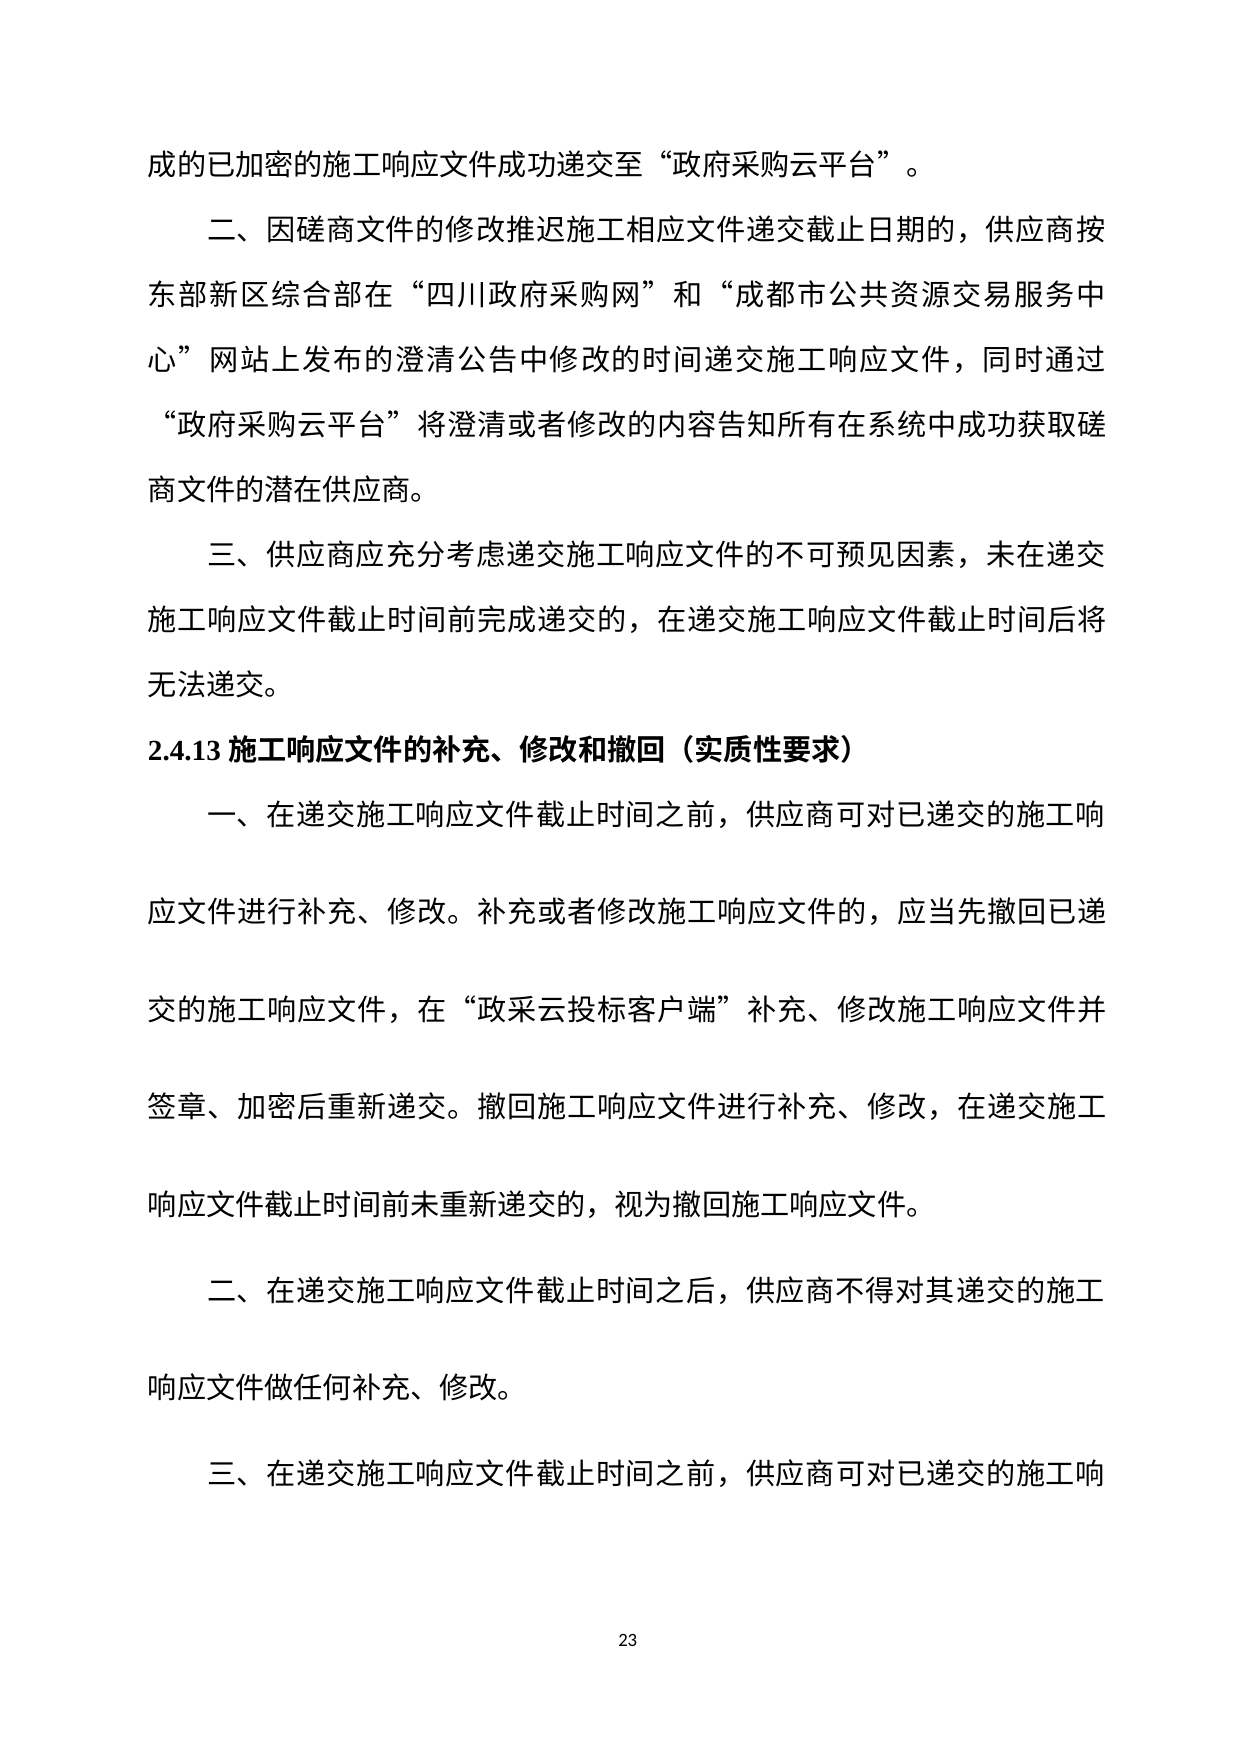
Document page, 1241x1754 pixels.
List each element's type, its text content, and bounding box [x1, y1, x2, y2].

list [148, 1439, 1107, 1504]
list 供应商应充分考虑递交施工响应文件的不可预见因素，未在递交施工响应文件截止时间前完成递交的，在递交施工响应文件截止时间后将无法递交。 [148, 520, 1107, 715]
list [148, 130, 1107, 195]
list 在递交施工响应文件截止时间之后，供应商不得对其递交的施工响应文件做任何补充、修改。 [148, 1256, 1107, 1418]
list 在递交施工响应文件截止时间之前，供应商可对已递交的施工响应文件进行补充、修改。补充或者修改施工响应文件的，应当先撤回已递交的施工响应文件，在“政采云投标客户端”补充、修改施工响应文件并签章、加密后重新递交。撤回施工响应文件进行补充、修改，在递交施工响应文件截止时间前未重新递交的，视为撤回施工响应文件。 [148, 780, 1107, 1235]
list 因磋商文件的修改推迟施工相应文件递交截止日期的，供应商按东部新区综合部在“四川政府采购网”和“成都市公共资源交易服务中心”网站上发布的澄清公告中修改的时间递交施工响应文件，同时通过“政府采购云平台”将澄清或者修改的内容告知所有在系统中成功获取磋商文件的潜在供应商。 [148, 195, 1107, 520]
subtitle 施工响应文件的补充、修改和撤回（实质性要求） [148, 715, 1107, 780]
